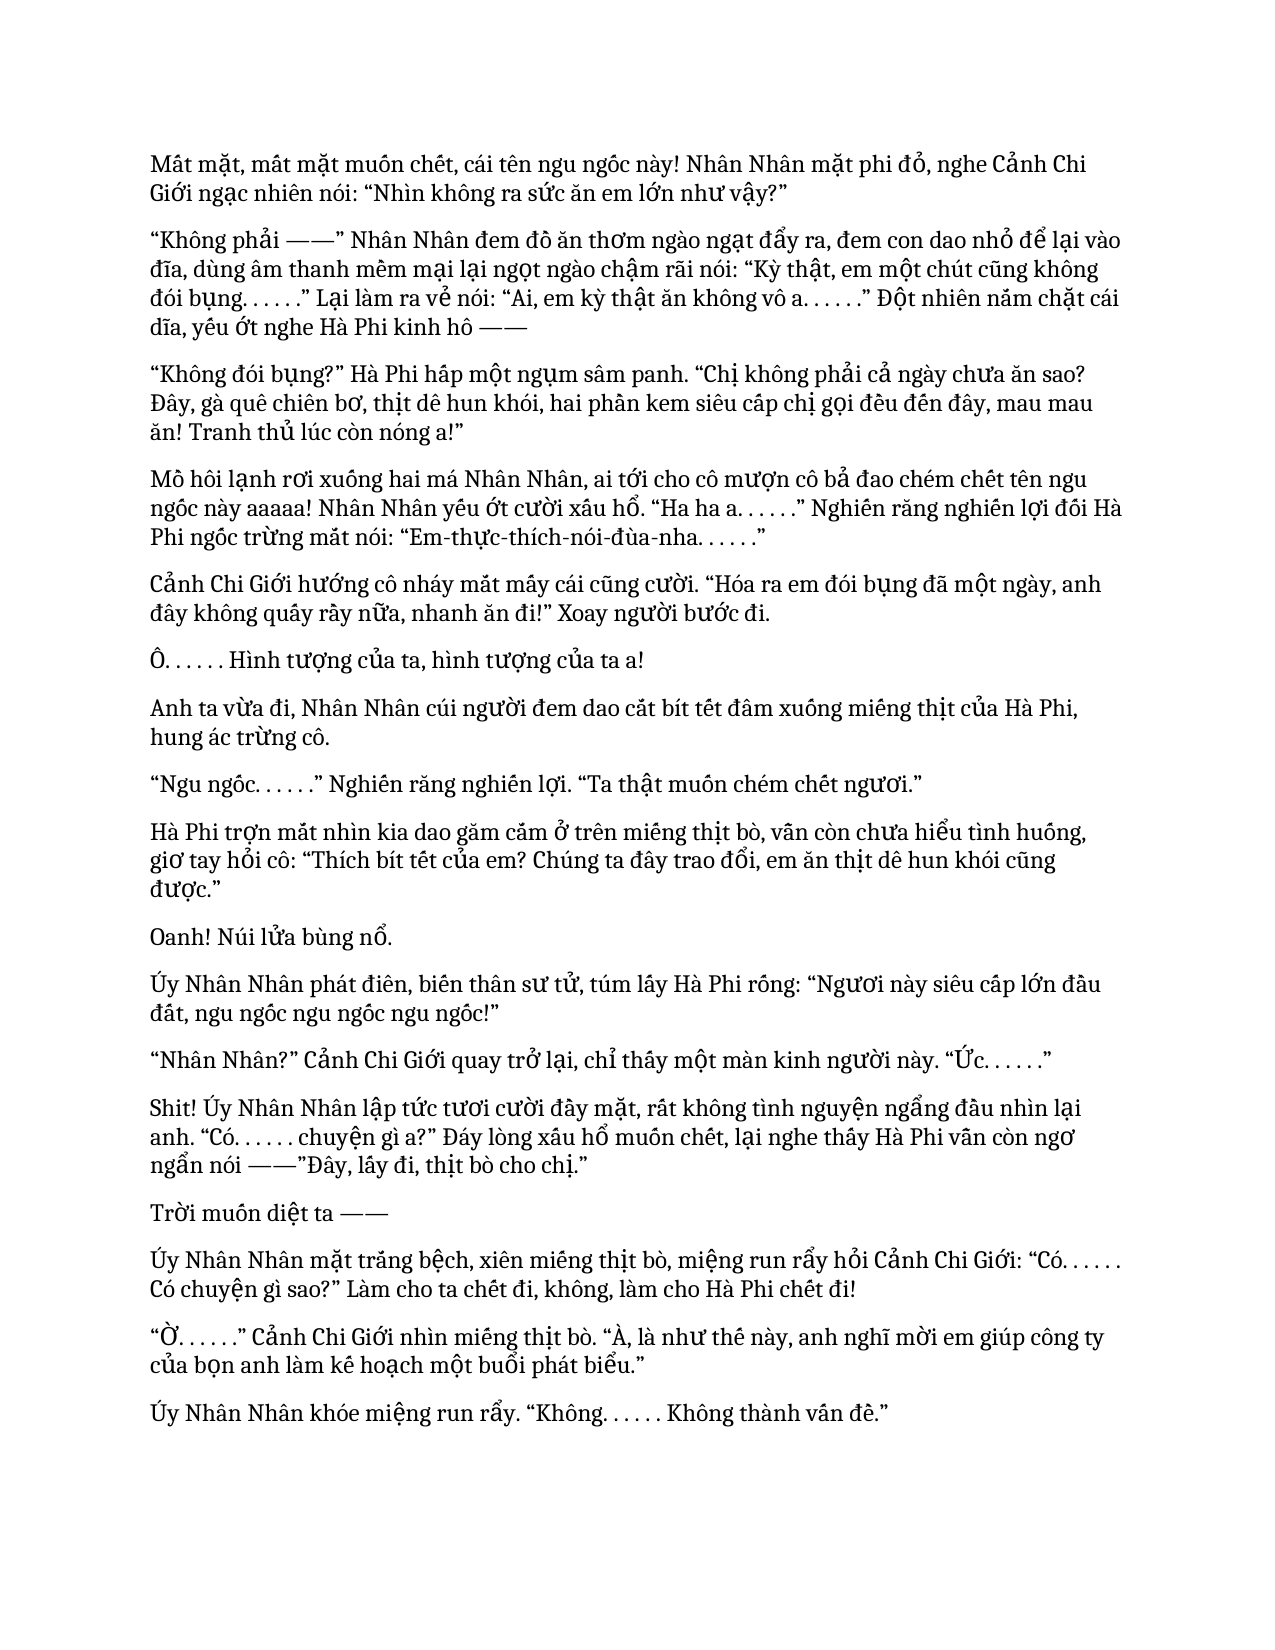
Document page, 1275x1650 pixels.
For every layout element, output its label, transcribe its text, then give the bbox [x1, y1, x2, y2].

text Trời muốn diệt ta —— [150, 1199, 1125, 1227]
text Mồ hôi lạnh rơi xuống hai má Nhân Nhân, ai tới cho cô mượn cô bả đao chém chết tên ngu ngốc này aaaaa! Nhân Nhân yếu ớt cười xấu hổ. “Ha ha a. . . . . .” Nghiến răng nghiến lợi đối Hà Phi ngốc trừng mắt nói: “Em-thực-thích-nói-đùa-nha. . . . . .” [150, 465, 1125, 551]
text Shit! Úy Nhân Nhân lập tức tươi cười đầy mặt, rất không tình nguyện ngẩng đầu nhìn lại anh. “Có. . . . . . chuyện gì a?” Đáy lòng xấu hổ muốn chết, lại nghe thấy Hà Phi vẫn còn ngơ ngẩn nói ——”Đây, lấy đi, thịt bò cho chị.” [150, 1094, 1125, 1180]
text Anh ta vừa đi, Nhân Nhân cúi người đem dao cắt bít tết đâm xuống miếng thịt của Hà Phi, hung ác trừng cô. [150, 694, 1125, 751]
text Cảnh Chi Giới hướng cô nháy mắt mấy cái cũng cười. “Hóa ra em đói bụng đã một ngày, anh đây không quấy rầy nữa, nhanh ăn đi!” Xoay người bước đi. [150, 570, 1125, 627]
text Oanh! Núi lửa bùng nổ. [150, 922, 1125, 951]
text Ô. . . . . . Hình tượng của ta, hình tượng của ta a! [150, 646, 1125, 675]
text Úy Nhân Nhân mặt trắng bệch, xiên miếng thịt bò, miệng run rẩy hỏi Cảnh Chi Giới: “Có. . . . . . Có chuyện gì sao?” Làm cho ta chết đi, không, làm cho Hà Phi chết đi! [150, 1246, 1125, 1304]
text Úy Nhân Nhân phát điên, biến thân sư tử, túm lấy Hà Phi rống: “Ngươi này siêu cấp lớn đầu đất, ngu ngốc ngu ngốc ngu ngốc!” [150, 970, 1125, 1027]
text “Không đói bụng?” Hà Phi hấp một ngụm sâm panh. “Chị không phải cả ngày chưa ăn sao? Đây, gà quê chiên bơ, thịt dê hun khói, hai phần kem siêu cấp chị gọi đều đến đây, mau mau ăn! Tranh thủ lúc còn nóng a!” [150, 360, 1125, 446]
text “Nhân Nhân?” Cảnh Chi Giới quay trở lại, chỉ thấy một màn kinh người này. “Ức. . . . . .” [150, 1046, 1125, 1075]
text “Ngu ngốc. . . . . .” Nghiến răng nghiến lợi. “Ta thật muốn chém chết ngươi.” [150, 770, 1125, 799]
text “Ờ. . . . . .” Cảnh Chi Giới nhìn miếng thịt bò. “À, là như thế này, anh nghĩ mời em giúp công ty của bọn anh làm kế hoạch một buổi phát biểu.” [150, 1322, 1125, 1380]
text Mất mặt, mất mặt muốn chết, cái tên ngu ngốc này! Nhân Nhân mặt phi đỏ, nghe Cảnh Chi Giới ngạc nhiên nói: “Nhìn không ra sức ăn em lớn như vậy?” [150, 150, 1125, 207]
text “Không phải ——” Nhân Nhân đem đồ ăn thơm ngào ngạt đẩy ra, đem con dao nhỏ để lại vào đĩa, dùng âm thanh mềm mại lại ngọt ngào chậm rãi nói: “Kỳ thật, em một chút cũng không đói bụng. . . . . .” Lại làm ra vẻ nói: “Ai, em kỳ thật ăn không vô a. . . . . .” Đột nhiên nắm chặt cái dĩa, yếu ớt nghe Hà Phi kinh hô —— [150, 226, 1125, 341]
text Hà Phi trợn mắt nhìn kia dao găm cắm ở trên miếng thịt bò, vẫn còn chưa hiểu tình huống, giơ tay hỏi cô: “Thích bít tết của em? Chúng ta đây trao đổi, em ăn thịt dê hun khói cũng được.” [150, 817, 1125, 904]
text Úy Nhân Nhân khóe miệng run rẩy. “Không. . . . . . Không thành vấn đề.” [150, 1399, 1125, 1427]
